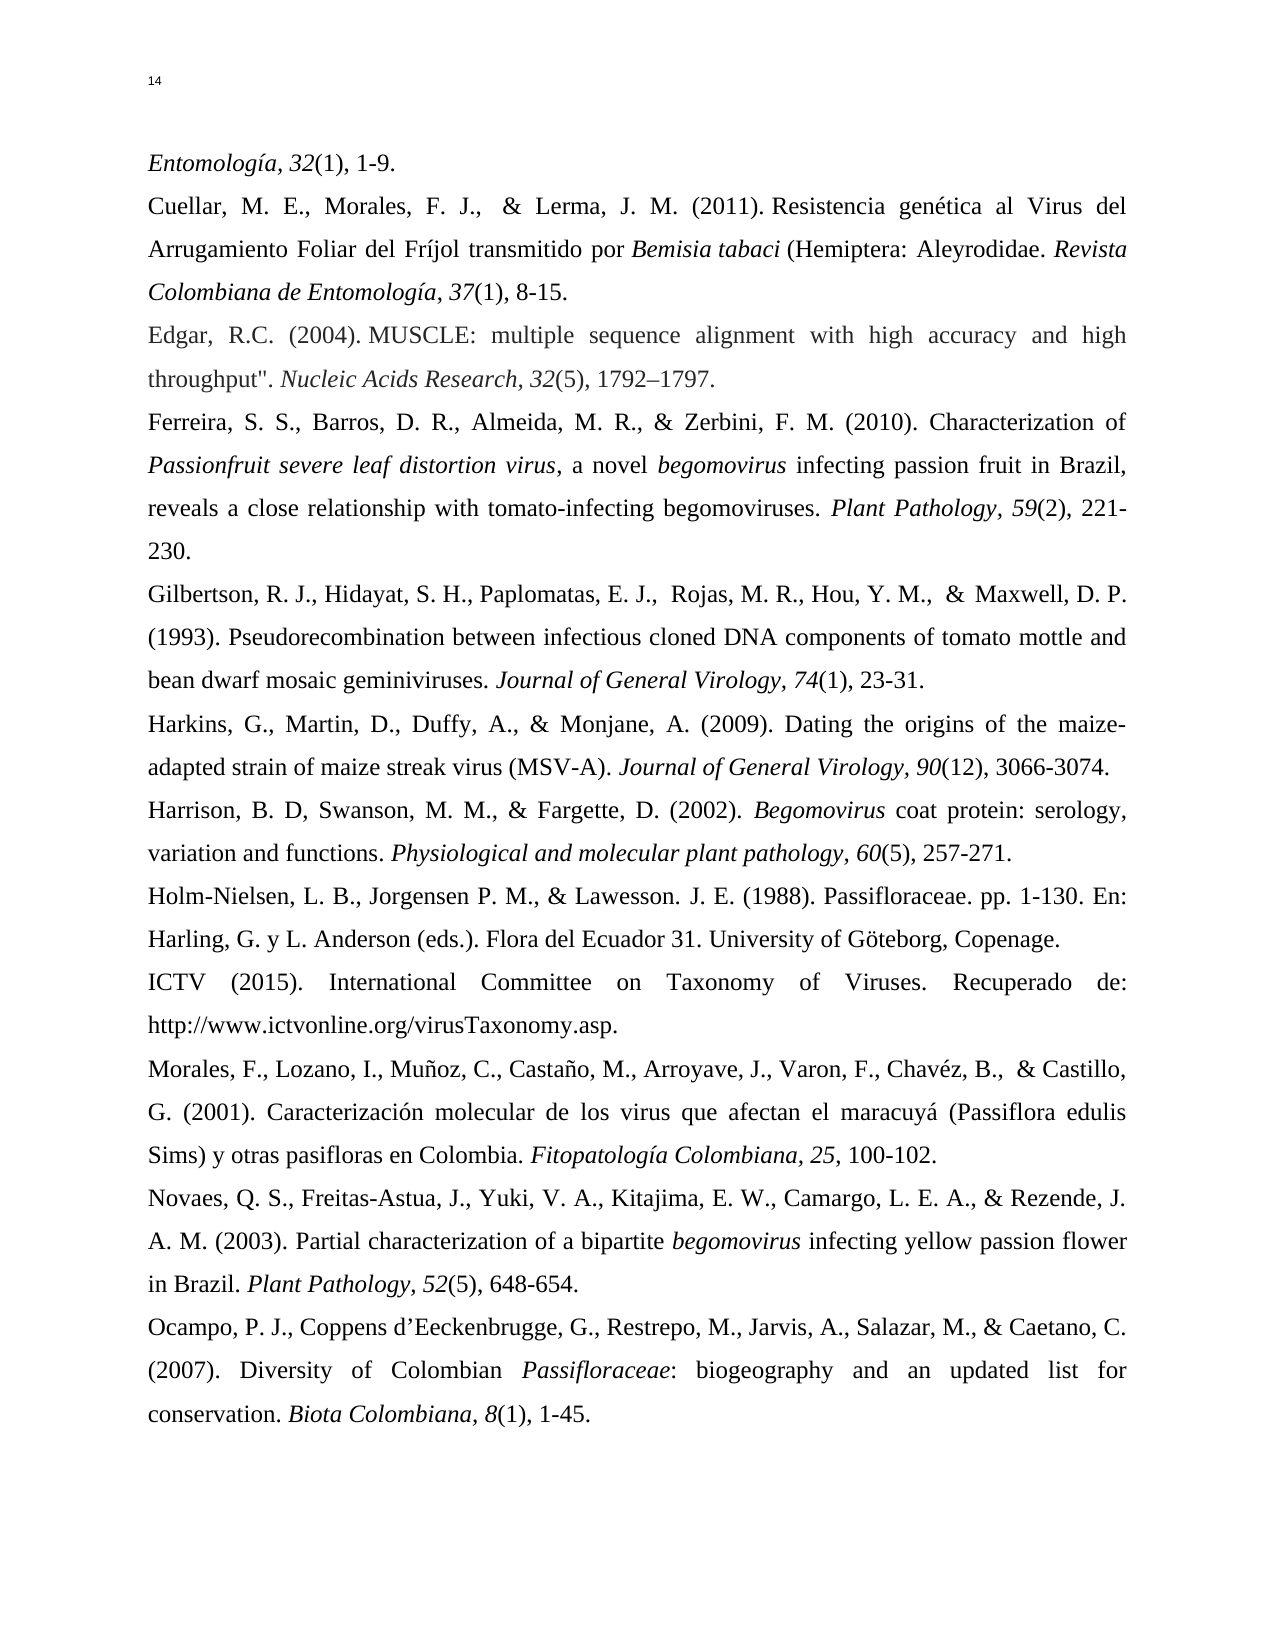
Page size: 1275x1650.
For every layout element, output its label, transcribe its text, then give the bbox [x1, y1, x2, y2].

list Holm-Nielsen, L. B., Jorgensen P. M., & Lawesson. J. E. (1988). Passifloraceae. pp. 1-130. En: Harling, G. y L. Anderson (eds.). Flora del Ecuador 31. University of Göteborg, Copenage. [148, 881, 1127, 953]
list Novaes, Q. S., Freitas-Astua, J., Yuki, V. A., Kitajima, E. W., Camargo, L. E. A., & Rezende, J. A. M. (2003). Partial characterization of a bipartite begomovirus infecting yellow passion flower in Brazil. Plant Pathology, 52(5), 648-654. [148, 1183, 1127, 1298]
list Ferreira, S. S., Barros, D. R., Almeida, M. R., & Zerbini, F. M. (2010). Characterization of Passionfruit severe leaf distortion virus, a novel begomovirus infecting passion fruit in Brazil, reveals a close relationship with tomato-infecting begomoviruses. Plant Pathology, 59(2), 221-230. [148, 407, 1127, 565]
list Harkins, G., Martin, D., Duffy, A., & Monjane, A. (2009). Dating the origins of the maize-adapted strain of maize streak virus (MSV-A). Journal of General Virology, 90(12), 3066-3074. [148, 709, 1127, 781]
list Harrison, B. D, Swanson, M. M., & Fargette, D. (2002). Begomovirus coat protein: serology, variation and functions. Physiological and molecular plant pathology, 60(5), 257-271. [148, 795, 1127, 867]
text Cuellar, M. E., Morales, F. J., & Lerma, J. M. (2011). Resistencia genética al Virus del Arrugamiento Foliar del Fríjol transmitido por Bemisia tabaci (Hemiptera: Aleyrodidae. Revista Colombiana de Entomología, 37(1), 8-15. [148, 191, 1127, 306]
text ICTV (2015). International Committee on Taxonomy of Viruses. Recuperado de: http://www.ictvonline.org/virusTaxonomy.asp. [148, 967, 1127, 1039]
list Morales, F., Lozano, I., Muñoz, C., Castaño, M., Arroyave, J., Varon, F., Chavéz, B., & Castillo, G. (2001). Caracterización molecular de los virus que afectan el maracuyá (Passiflora edulis Sims) y otras pasifloras en Colombia. Fitopatología Colombiana, 25, 100-102. [148, 1054, 1127, 1169]
list Gilbertson, R. J., Hidayat, S. H., Paplomatas, E. J., Rojas, M. R., Hou, Y. M., & Maxwell, D. P. (1993). Pseudorecombination between infectious cloned DNA components of tomato mottle and bean dwarf mosaic geminiviruses. Journal of General Virology, 74(1), 23-31. [148, 579, 1127, 694]
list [148, 148, 1127, 176]
text Edgar, R.C. (2004). MUSCLE: multiple sequence alignment with high accuracy and high throughput". Nucleic Acids Research, 32(5), 1792–1797. [148, 349, 1127, 392]
text Ocampo, P. J., Coppens d’Eeckenbrugge, G., Restrepo, M., Jarvis, A., Salazar, M., & Caetano, C. (2007). Diversity of Colombian Passifloraceae: biogeography and an updated list for conservation. Biota Colombiana, 8(1), 1-45. [148, 1312, 1127, 1427]
